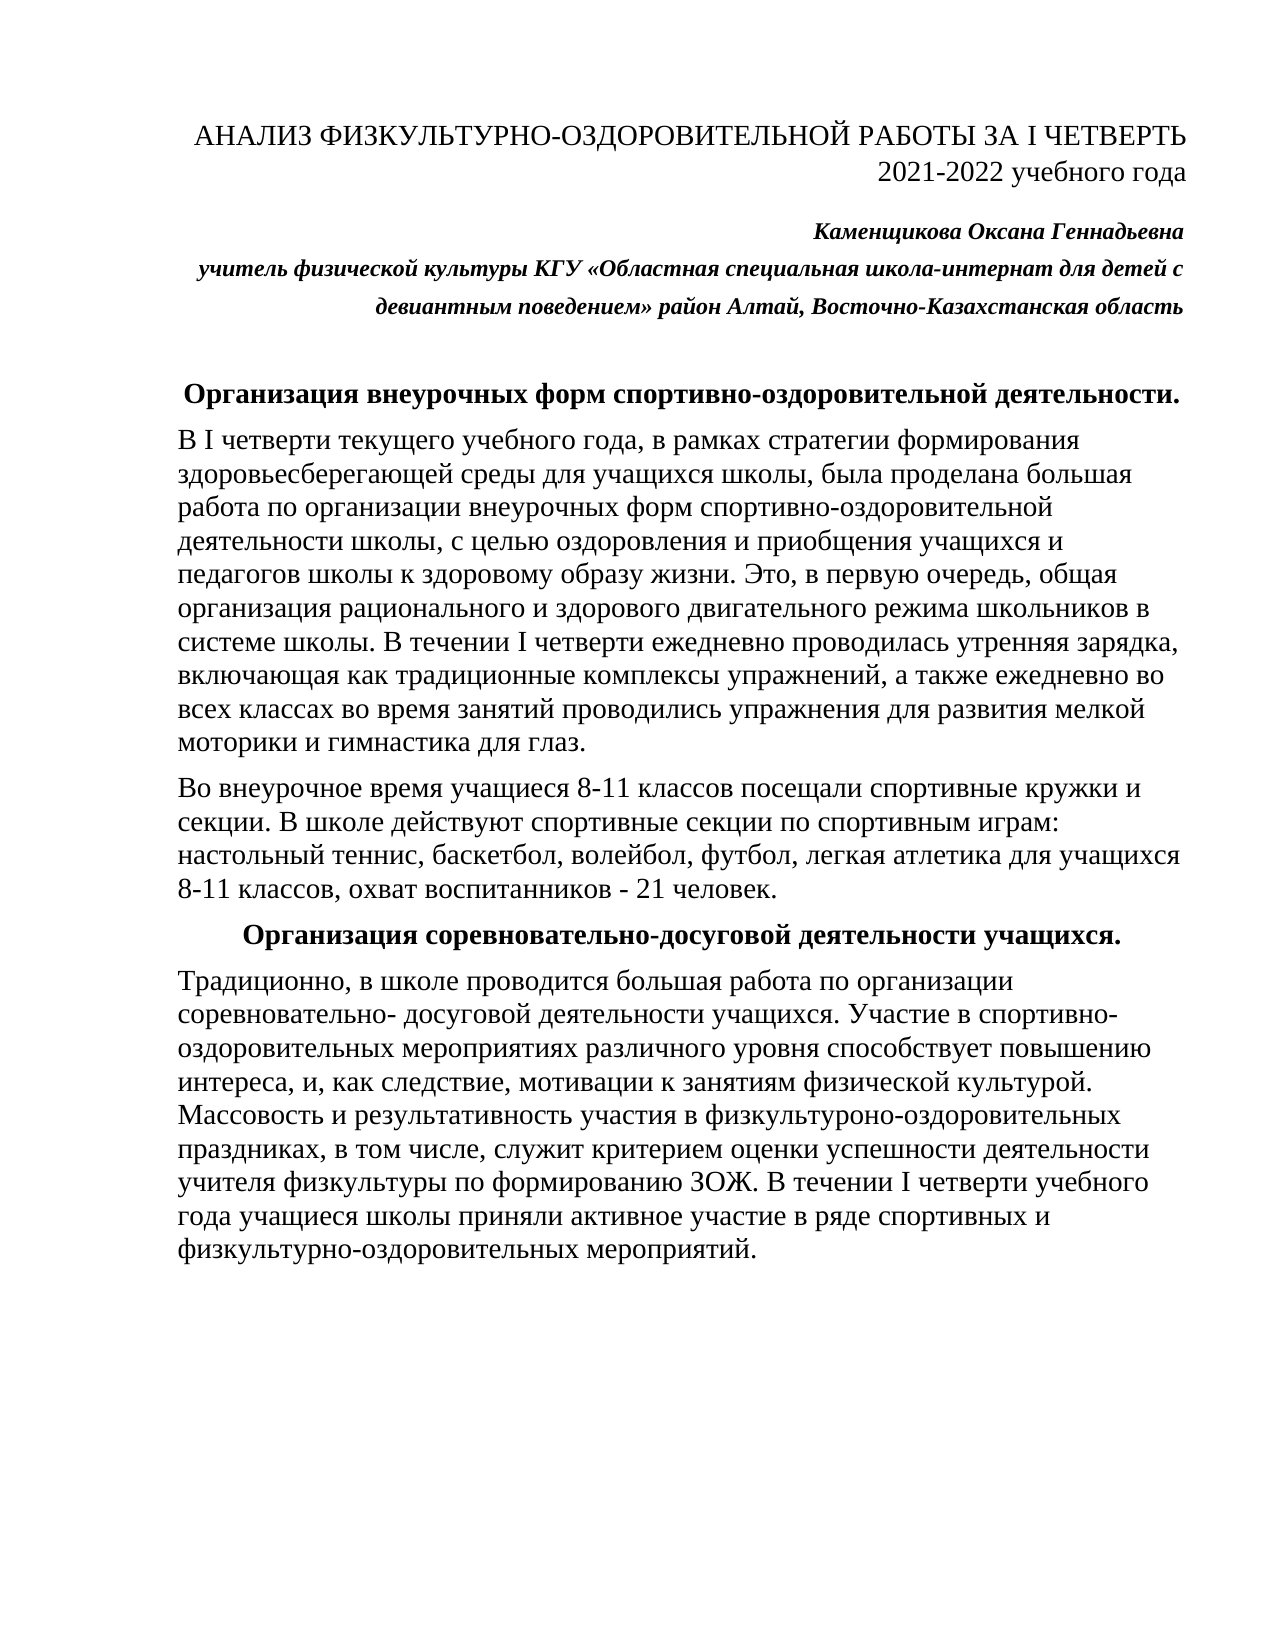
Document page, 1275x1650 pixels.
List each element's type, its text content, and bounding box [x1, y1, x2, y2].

text Традиционно, в школе проводится большая работа по организации соревновательно- досуговой деятельности учащихся. Участие в спортивно-оздоровительных мероприятиях различного уровня способствует повышению интереса, и, как следствие, мотивации к занятиям физической культурой. Массовость и результативность участия в физкультуроно-оздоровительных праздниках, в том числе, служит критерием оценки успешности деятельности учителя физкультуры по формированию ЗОЖ. В течении I четверти учебного года учащиеся школы приняли активное участие в ряде спортивных и физкультурно-оздоровительных мероприятий. [177, 963, 1186, 1265]
text В I четверти текущего учебного года, в рамках стратегии формирования здоровьесберегающей среды для учащихся школы, была проделана большая работа по организации внеурочных форм спортивно-оздоровительной деятельности школы, с целью оздоровления и приобщения учащихся и педагогов школы к здоровому образу жизни. Это, в первую очередь, общая организация рационального и здорового двигательного режима школьников в системе школы. В течении I четверти ежедневно проводилась утренняя зарядка, включающая как традиционные комплексы упражнений, а также ежедневно во всех классах во время занятий проводились упражнения для развития мелкой моторики и гимнастика для глаз. [177, 422, 1186, 758]
text Организация внеурочных форм спортивно-оздоровительной деятельности. [177, 372, 1186, 410]
text Организация соревновательно-досуговой деятельности учащихся. [177, 917, 1186, 951]
text Каменщикова Оксана Геннадьевна учитель физической культуры КГУ «Областная специальная школа-интернат для детей с девиантным поведением» район Алтай, Восточно-Казахстанская область [177, 207, 1186, 319]
text Во внеурочное время учащиеся 8-11 классов посещали спортивные кружки и секции. В школе действуют спортивные секции по спортивным играм: настольный теннис, баскетбол, волейбол, футбол, легкая атлетика для учащихся 8-11 классов, охват воспитанников - 21 человек. [177, 770, 1186, 904]
text АНАЛИЗ ФИЗКУЛЬТУРНО-ОЗДОРОВИТЕЛЬНОЙ РАБОТЫ ЗА I ЧЕТВЕРТЬ 2021-2022 учебного года [177, 118, 1186, 188]
